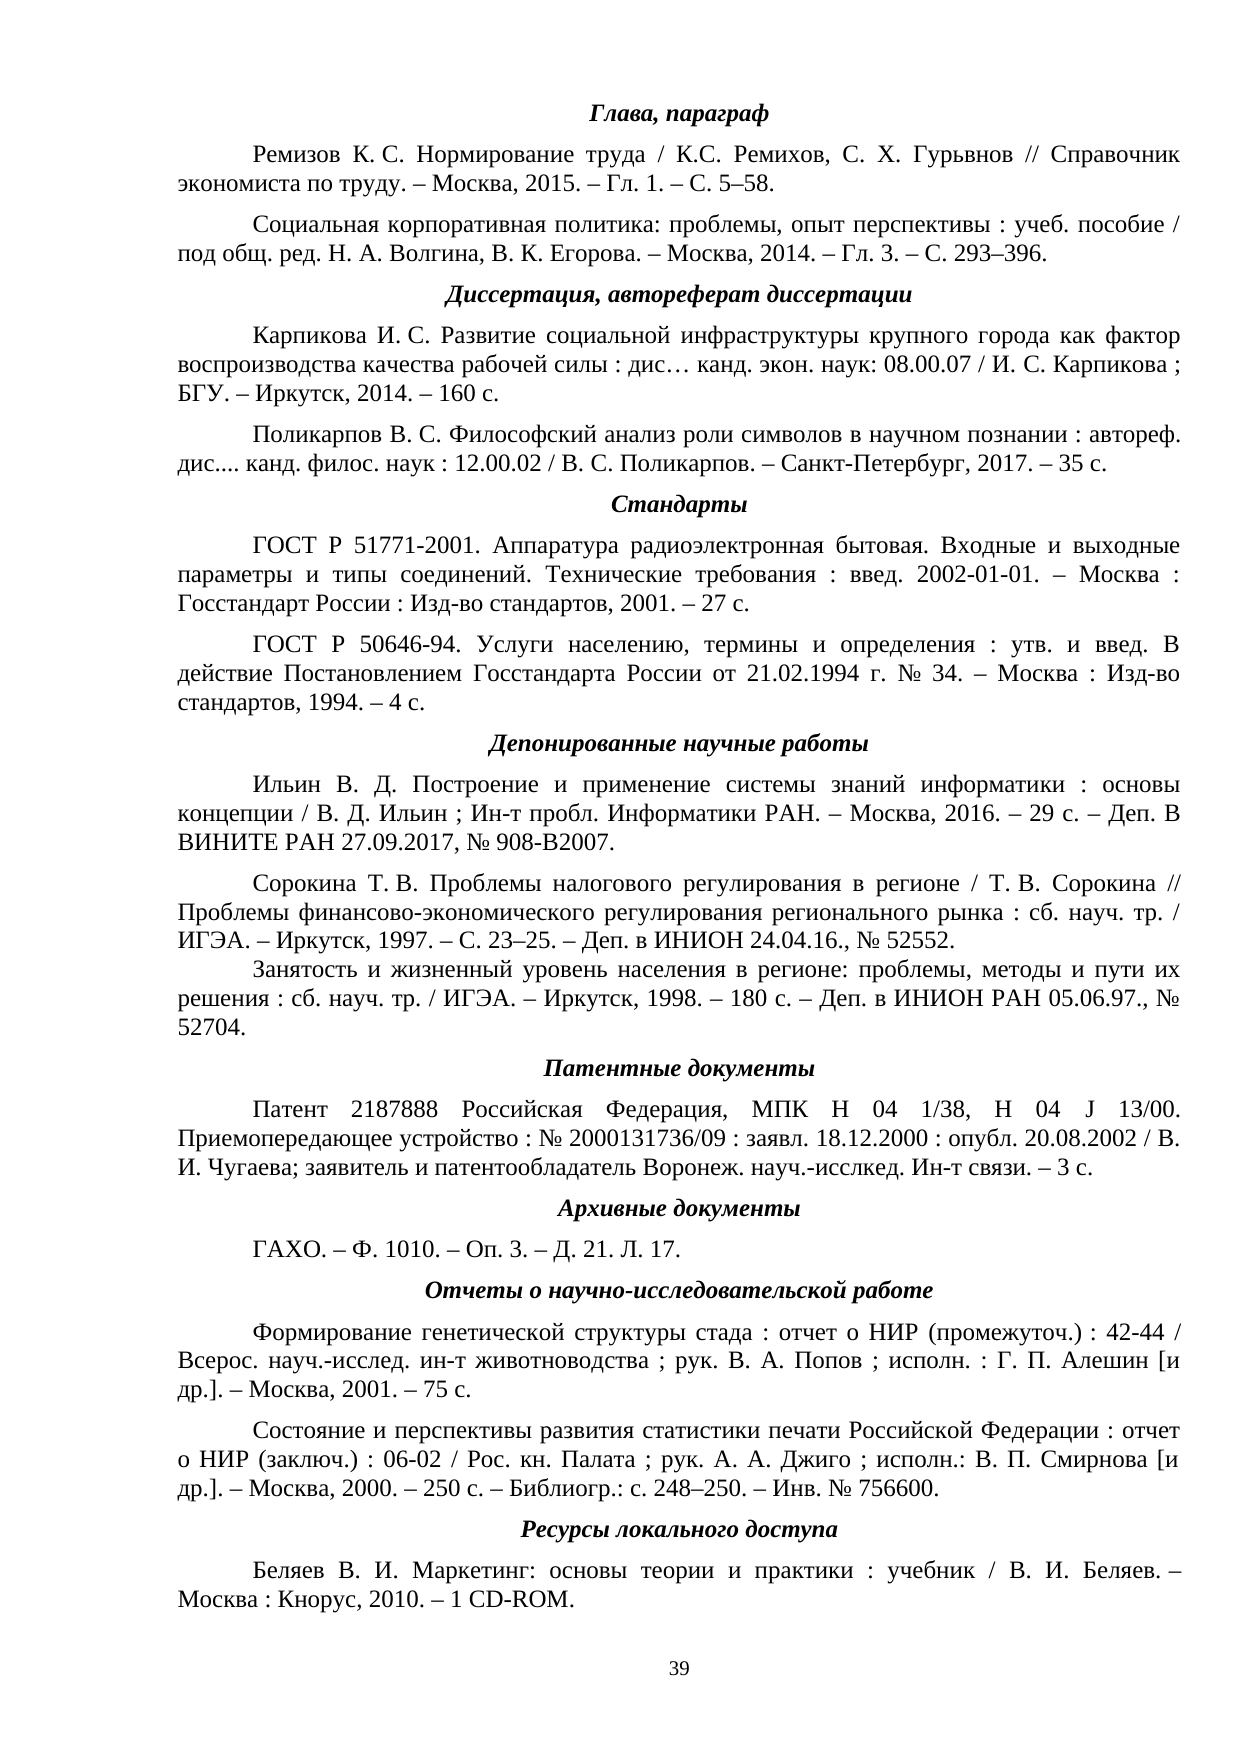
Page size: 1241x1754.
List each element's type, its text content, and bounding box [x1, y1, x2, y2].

text Глава, параграф [177, 98, 1181, 127]
text Формирование генетической структуры стада : отчет о НИР (промежуточ.) : 42-44 / Всерос. науч.-исслед. ин-т животноводства ; рук. В. А. Попов ; исполн. : Г. П. Алешин [и др.]. – Москва, 2001. – 75 с. [177, 1317, 1181, 1403]
text ГАХО. – Ф. 1010. – Оп. 3. – Д. 21. Л. 17. [177, 1234, 1181, 1263]
text Ильин В. Д. Построение и применение системы знаний информатики : основы концепции / В. Д. Ильин ; Ин-т пробл. Информатики РАН. – Москва, 2016. – 29 с. – Деп. В ВИНИТЕ РАН 27.09.2017, № 908-В2007. [177, 769, 1181, 855]
text Занятость и жизненный уровень населения в регионе: проблемы, методы и пути их решения : сб. науч. тр. / ИГЭА. – Иркутск, 1998. – 180 с. – Деп. в ИНИОН РАН 05.06.97., № 52704. [177, 954, 1181, 1040]
text Состояние и перспективы развития статистики печати Российской Федерации : отчет о НИР (заключ.) : 06-02 / Рос. кн. Палата ; рук. А. А. Джиго ; исполн.: В. П. Смирнова [и др.]. – Москва, 2000. – 250 с. – Библиогр.: с. 248–250. – Инв. № 756600. [177, 1415, 1181, 1502]
text Ремизов К. С. Нормирование труда / К.С. Ремихов, С. Х. Гурьвнов // Справочник экономиста по труду. – Москва, 2015. – Гл. 1. – С. 5–58. [177, 139, 1181, 197]
text Патентные документы [177, 1053, 1181, 1082]
text Диссертация, автореферат диссертации [177, 279, 1181, 308]
text Поликарпов В. С. Философский анализ роли символов в научном познании : автореф. дис.... канд. филос. наук : 12.00.02 / В. С. Поликарпов. – Санкт-Петербург, 2017. – 35 с. [177, 419, 1181, 477]
text Патент 2187888 Российская Федерация, МПК Н 04 1/38, Н 04 J 13/00. Приемопередающее устройство : № 2000131736/09 : заявл. 18.12.2000 : опубл. 20.08.2002 / В. И. Чугаева; заявитель и патентообладатель Воронеж. науч.-исслкед. Ин-т связи. – 3 с. [177, 1094, 1181, 1180]
text ГОСТ Р 50646-94. Услуги населению, термины и определения : утв. и введ. В действие Постановлением Госстандарта России от 21.02.1994 г. № 34. – Москва : Изд-во стандартов, 1994. – 4 с. [177, 629, 1181, 715]
text Отчеты о научно-исследовательской работе [177, 1275, 1181, 1304]
text Карпикова И. С. Развитие социальной инфраструктуры крупного города как фактор воспроизводства качества рабочей силы : дис… канд. экон. наук: 08.00.07 / И. С. Карпикова ; БГУ. – Иркутск, 2014. – 160 с. [177, 320, 1181, 407]
text Архивные документы [177, 1193, 1181, 1222]
text ГОСТ Р 51771-2001. Аппаратура радиоэлектронная бытовая. Входные и выходные параметры и типы соединений. Технические требования : введ. 2002-01-01. – Москва : Госстандарт России : Изд-во стандартов, 2001. – 27 с. [177, 530, 1181, 617]
text Депонированные научные работы [177, 728, 1181, 757]
text Беляев В. И. Маркетинг: основы теории и практики : учебник / В. И. Беляев. – Москва : Кнорус, 2010. – 1 CD-ROM. [177, 1555, 1181, 1613]
text Социальная корпоративная политика: проблемы, опыт перспективы : учеб. пособие / под общ. ред. Н. А. Волгина, В. К. Егорова. – Москва, 2014. – Гл. 3. – С. 293–396. [177, 209, 1181, 267]
text Стандарты [177, 489, 1181, 518]
text Сорокина Т. В. Проблемы налогового регулирования в регионе / Т. В. Сорокина // Проблемы финансово-экономического регулирования регионального рынка : сб. науч. тр. / ИГЭА. – Иркутск, 1997. – С. 23–25. – Деп. в ИНИОН 24.04.16., № 52552. [177, 868, 1181, 954]
text Ресурсы локального доступа [177, 1514, 1181, 1543]
